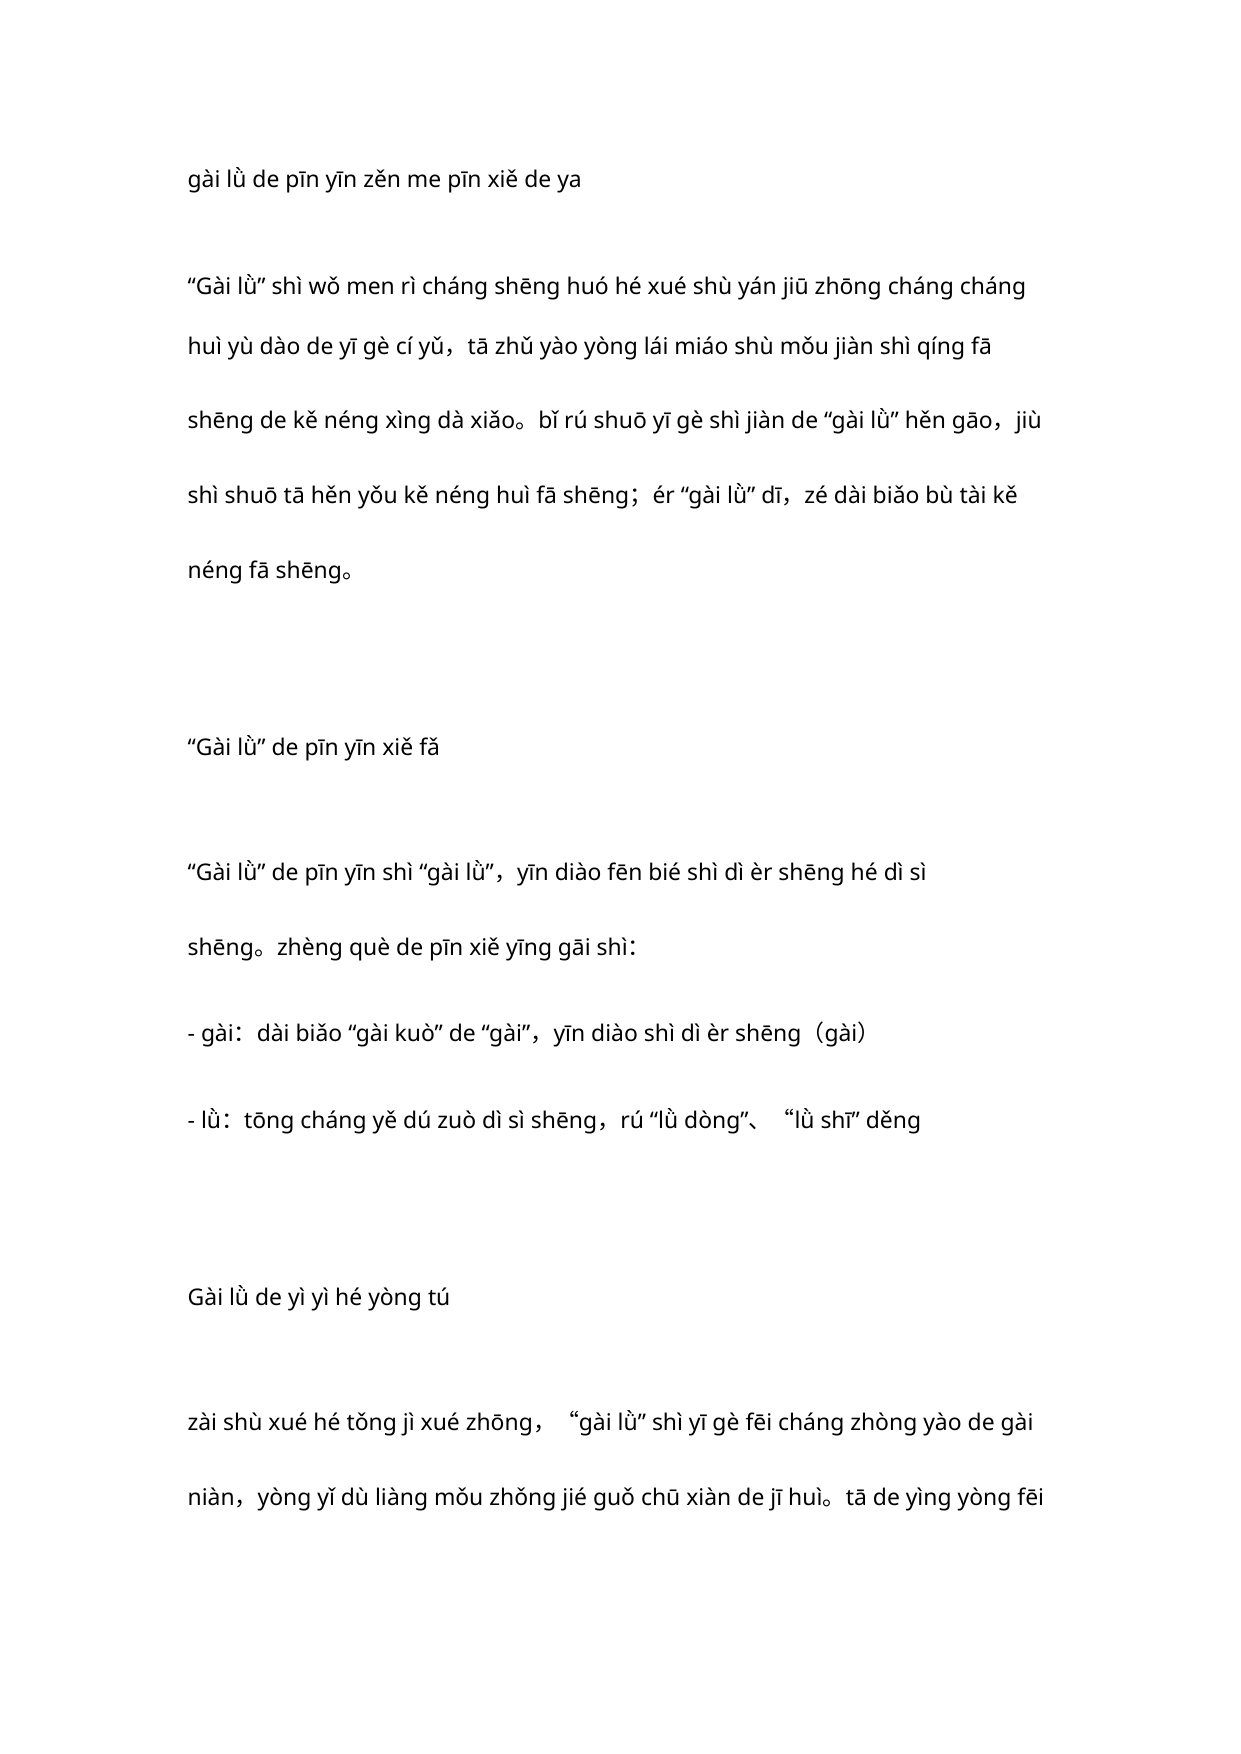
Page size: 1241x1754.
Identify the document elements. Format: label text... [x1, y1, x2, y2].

text gài lǜ de pīn yīn zěn me pīn xiě de ya [187, 162, 1053, 194]
text - lǜ：tōng cháng yě dú zuò dì sì shēng，rú “lǜ dòng”、“lǜ shī” děng [187, 1086, 1053, 1151]
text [187, 1388, 1053, 1528]
text “Gài lǜ” de pīn yīn xiě fǎ [187, 730, 1053, 763]
text “Gài lǜ” shì wǒ men rì cháng shēng huó hé xué shù yán jiū zhōng cháng cháng huì yù dào de yī gè cí yǔ，tā zhǔ yào yòng lái miáo shù mǒu jiàn shì qíng fā shēng de kě néng xìng dà xiǎo。bǐ rú shuō yī gè shì jiàn de “gài lǜ” hěn gāo，jiù shì shuō tā hěn yǒu kě néng huì fā shēng；ér “gài lǜ” dī，zé dài biǎo bù tài kě néng fā shēng。 [187, 270, 1053, 601]
text - gài：dài biǎo “gài kuò” de “gài”，yīn diào shì dì èr shēng（gài） [187, 999, 1053, 1064]
text Gài lǜ de yì yì hé yòng tú [187, 1280, 1053, 1313]
text “Gài lǜ” de pīn yīn shì “gài lǜ”，yīn diào fēn bié shì dì èr shēng hé dì sì shēng。zhèng què de pīn xiě yīng gāi shì： [187, 838, 1053, 978]
